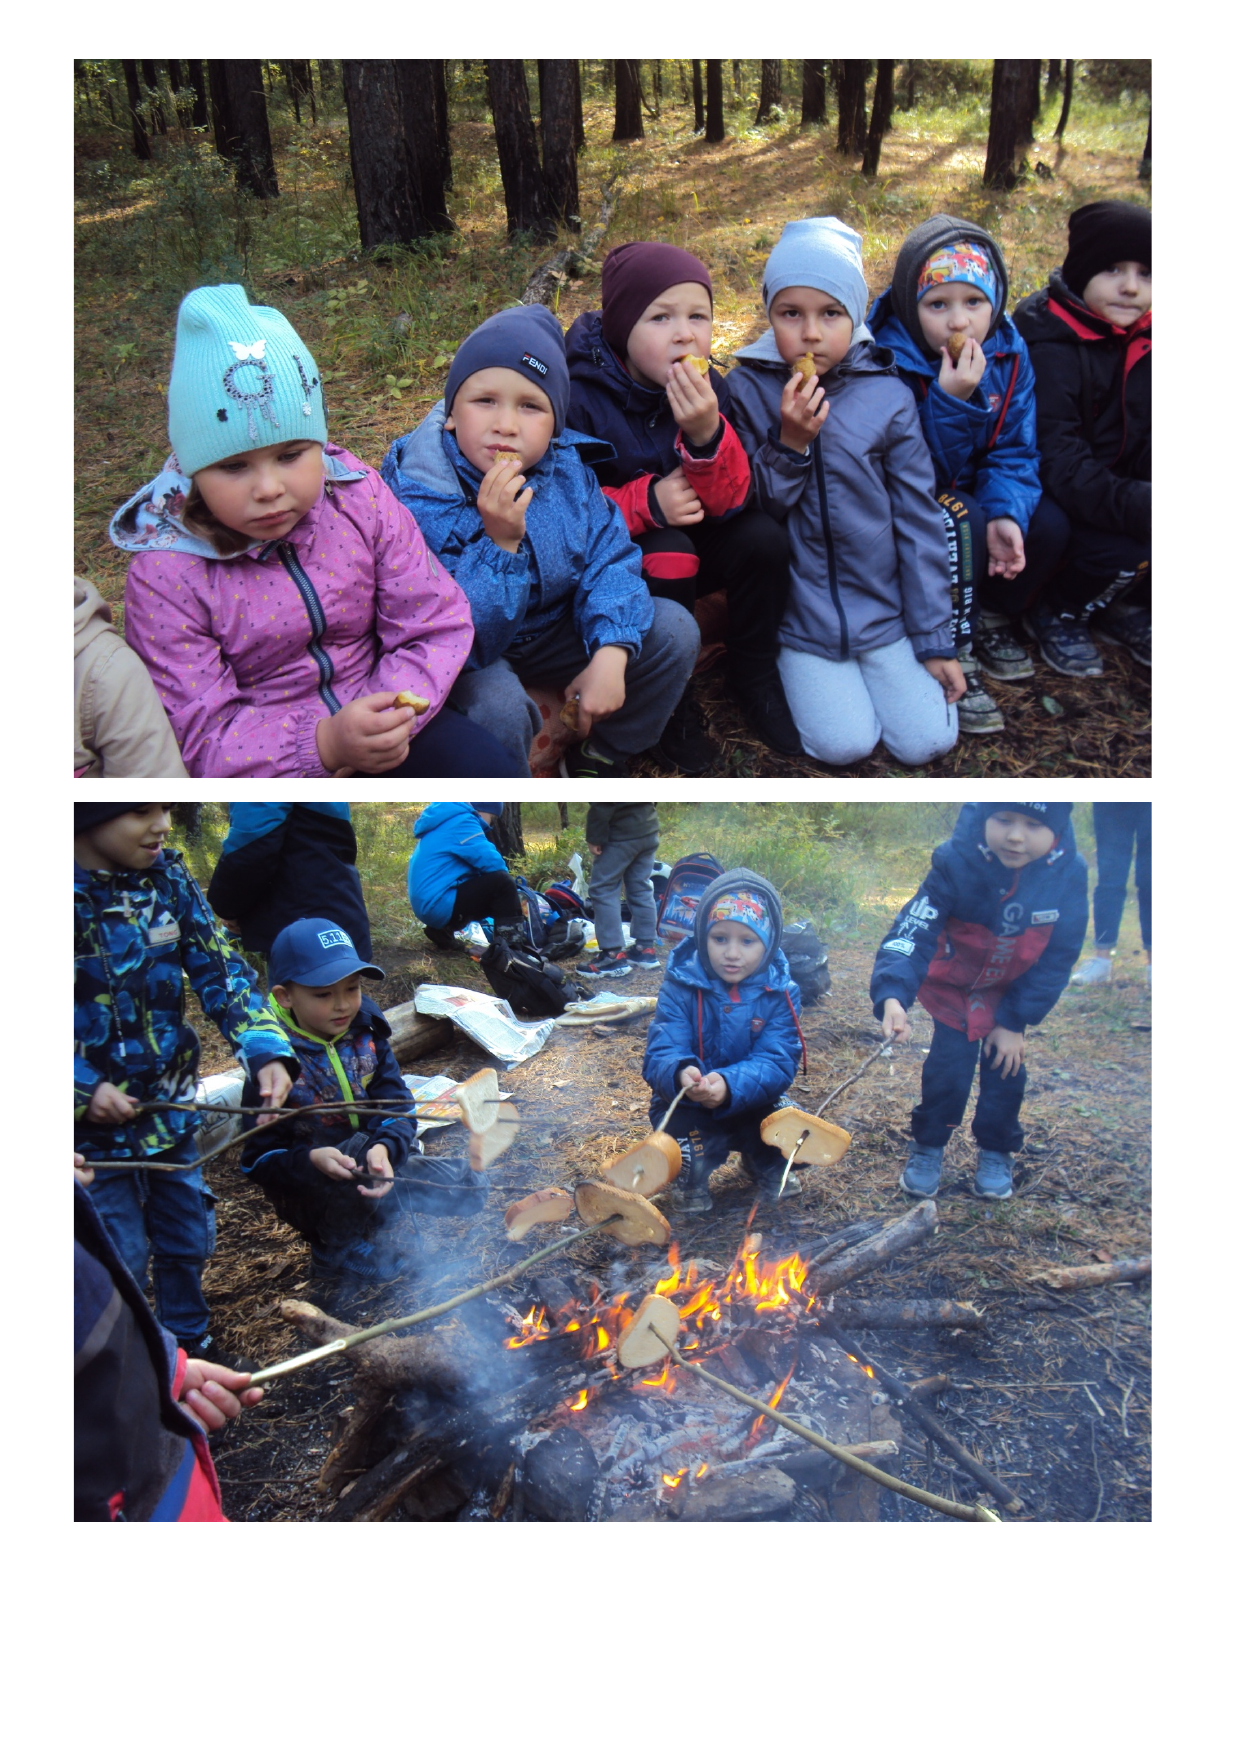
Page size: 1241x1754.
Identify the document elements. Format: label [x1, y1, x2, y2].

picture [73, 59, 1152, 778]
picture [73, 802, 1152, 1522]
